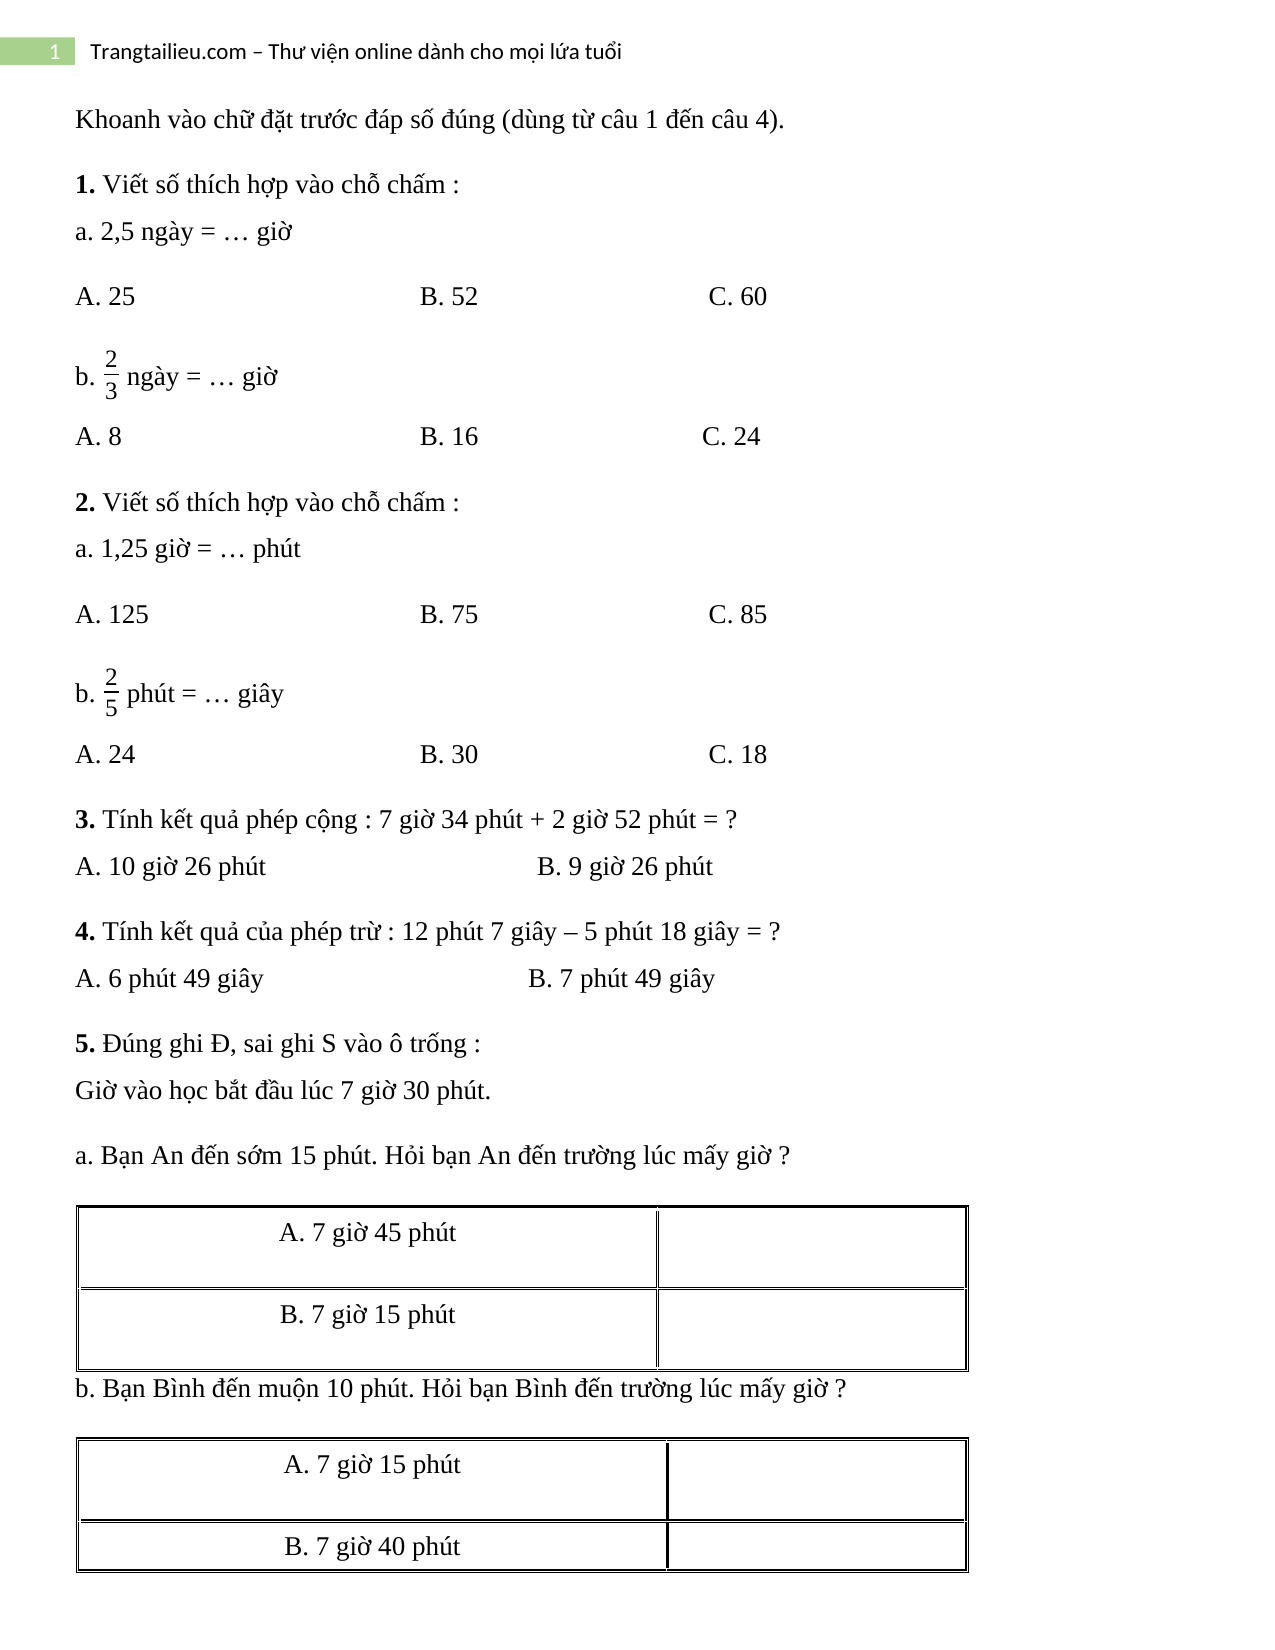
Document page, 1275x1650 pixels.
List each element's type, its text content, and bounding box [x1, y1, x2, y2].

table_cell B. 7 giờ 15 phút [77, 1287, 658, 1369]
text Khoanh vào chữ đặt trước đáp số đúng (dùng từ câu 1 đến câu 4). [75, 103, 1200, 134]
table_cell B. 7 giờ 40 phút [79, 1519, 667, 1569]
table_header [667, 1441, 965, 1519]
table_header A. 7 giờ 15 phút [79, 1439, 667, 1519]
text a. 2,5 ngày = … giờ [75, 215, 1200, 246]
text A. 125 B. 75 C. 85 [75, 598, 1200, 629]
text A. 10 giờ 26 phút B. 9 giờ 26 phút [75, 850, 1200, 881]
table_cell [658, 1287, 967, 1369]
text 3. Tính kết quả phép cộng : 7 giờ 34 phút + 2 giờ 52 phút = ? [75, 803, 1200, 834]
text b. ngày = … giờ [75, 346, 1200, 405]
table_cell [667, 1519, 966, 1569]
text 1. Viết số thích hợp vào chỗ chấm : [75, 168, 1200, 199]
text Giờ vào học bắt đầu lúc 7 giờ 30 phút. [75, 1074, 1200, 1105]
text b. Bạn Bình đến muộn 10 phút. Hỏi bạn Bình đến trường lúc mấy giờ ? [75, 1372, 1200, 1403]
text 2. Viết số thích hợp vào chỗ chấm : [75, 486, 1200, 517]
text a. Bạn An đến sớm 15 phút. Hỏi bạn An đến trường lúc mấy giờ ? [75, 1139, 1200, 1171]
text A. 25 B. 52 C. 60 [75, 281, 1200, 312]
table_header [658, 1208, 965, 1287]
text 5. Đúng ghi Đ, sai ghi S vào ô trống : [75, 1027, 1200, 1058]
text b. phút = … giây [75, 663, 1200, 722]
text A. 24 B. 30 C. 18 [75, 738, 1200, 769]
text A. 6 phút 49 giây B. 7 phút 49 giây [75, 962, 1200, 993]
table_header A. 7 giờ 45 phút [79, 1208, 658, 1287]
text 4. Tính kết quả của phép trừ : 12 phút 7 giây – 5 phút 18 giây = ? [75, 915, 1200, 946]
text A. 8 B. 16 C. 24 [75, 420, 1200, 452]
text a. 1,25 giờ = … phút [75, 532, 1200, 564]
